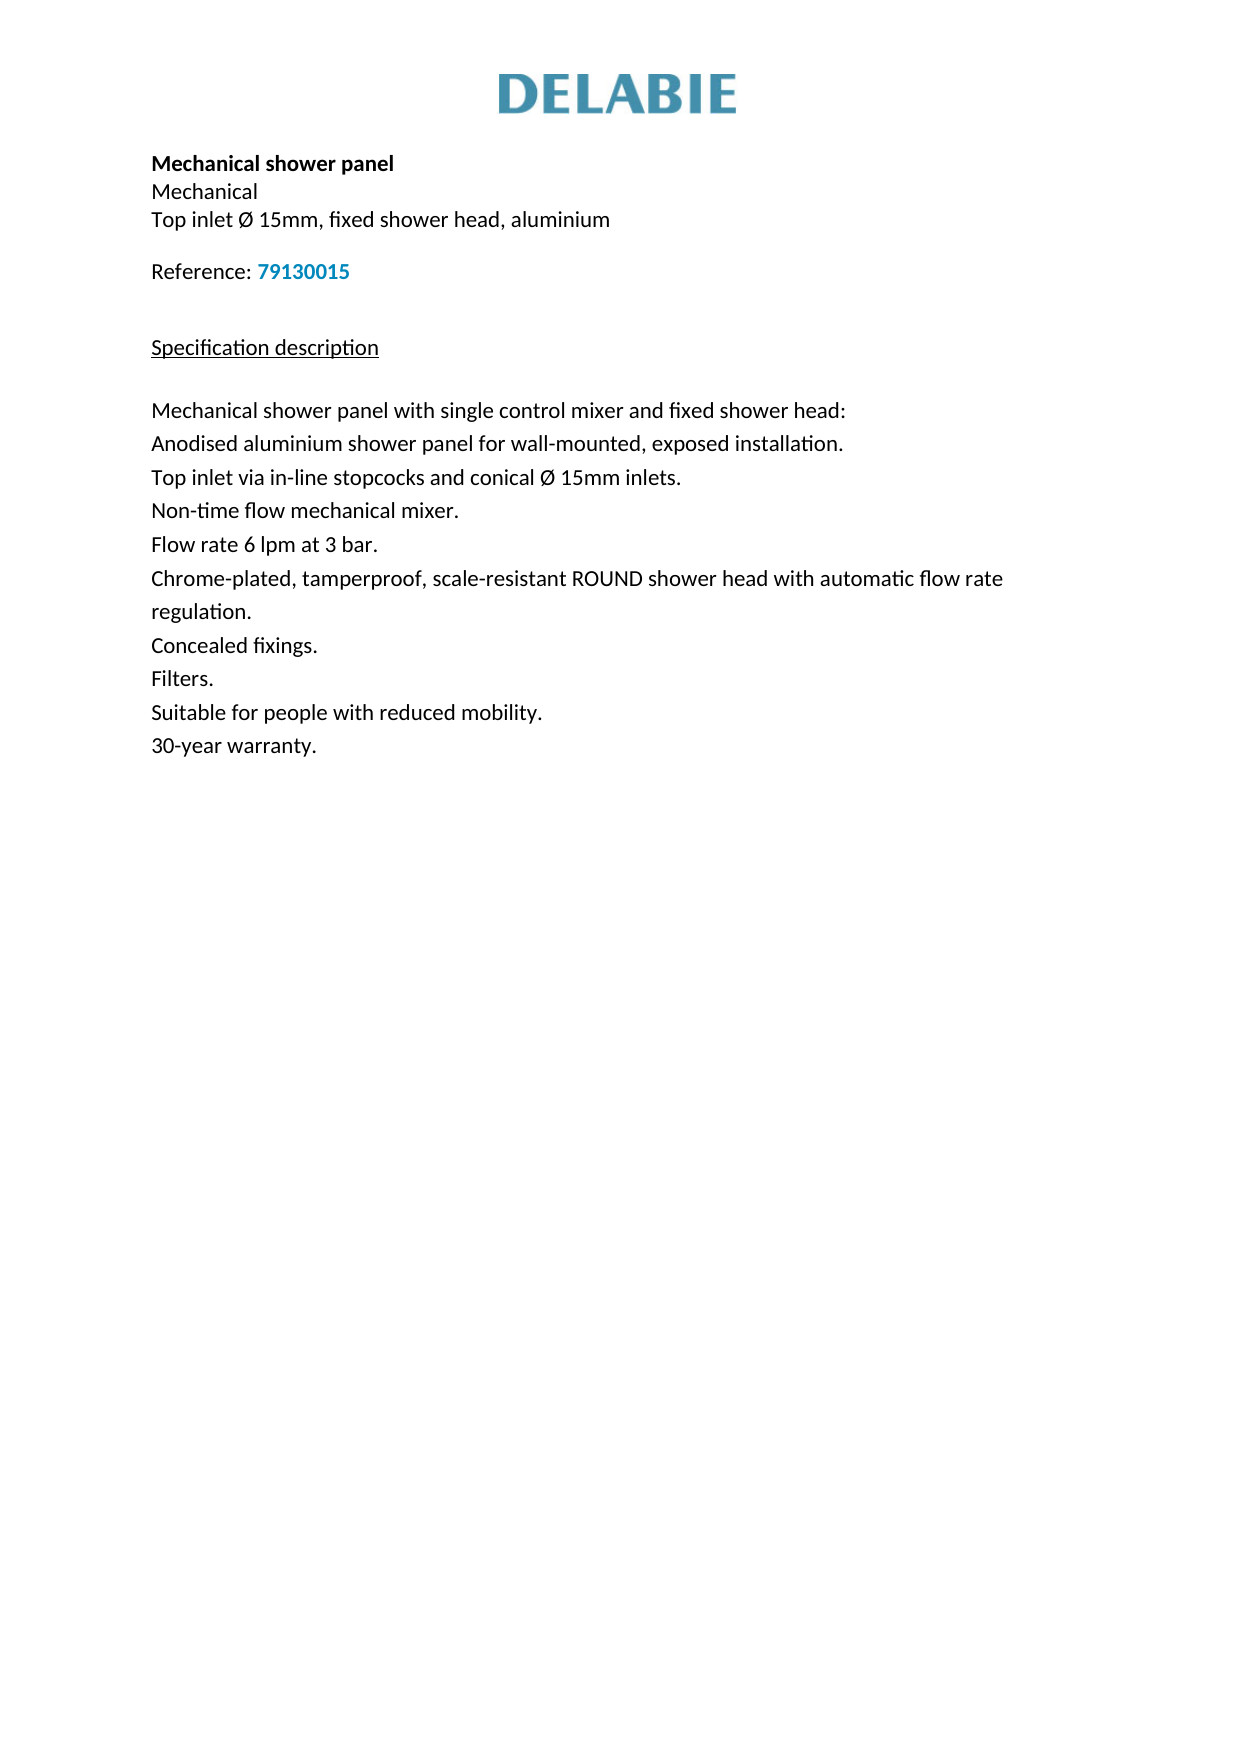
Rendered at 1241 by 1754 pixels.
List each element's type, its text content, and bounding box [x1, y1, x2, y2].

text Mechanical shower panel with single control mixer and fixed shower head: [151, 396, 1084, 424]
text Concealed fixings. [151, 631, 1084, 659]
text Mechanical [151, 177, 1084, 205]
text Reference: 79130015 [151, 257, 1084, 285]
text Top inlet Ø 15mm, fixed shower head, aluminium [151, 205, 1084, 233]
text Anodised aluminium shower panel for wall-mounted, exposed installation. [151, 429, 1084, 458]
text Non-time flow mechanical mixer. [151, 497, 1084, 525]
text Flow rate 6 lpm at 3 bar. [151, 530, 1084, 558]
text Filters. [151, 664, 1084, 692]
text 30-year warranty. [151, 731, 1084, 759]
text Suitable for people with reduced mobility. [151, 698, 1084, 726]
text Specification description [151, 333, 1084, 361]
text Top inlet via in-line stopcocks and conical Ø 15mm inlets. [151, 463, 1084, 491]
text Chrome-plated, tamperproof, scale-resistant ROUND shower head with automatic flow rate regulation. [151, 564, 1084, 625]
text Mechanical shower panel [151, 149, 1084, 177]
picture [497, 74, 738, 114]
